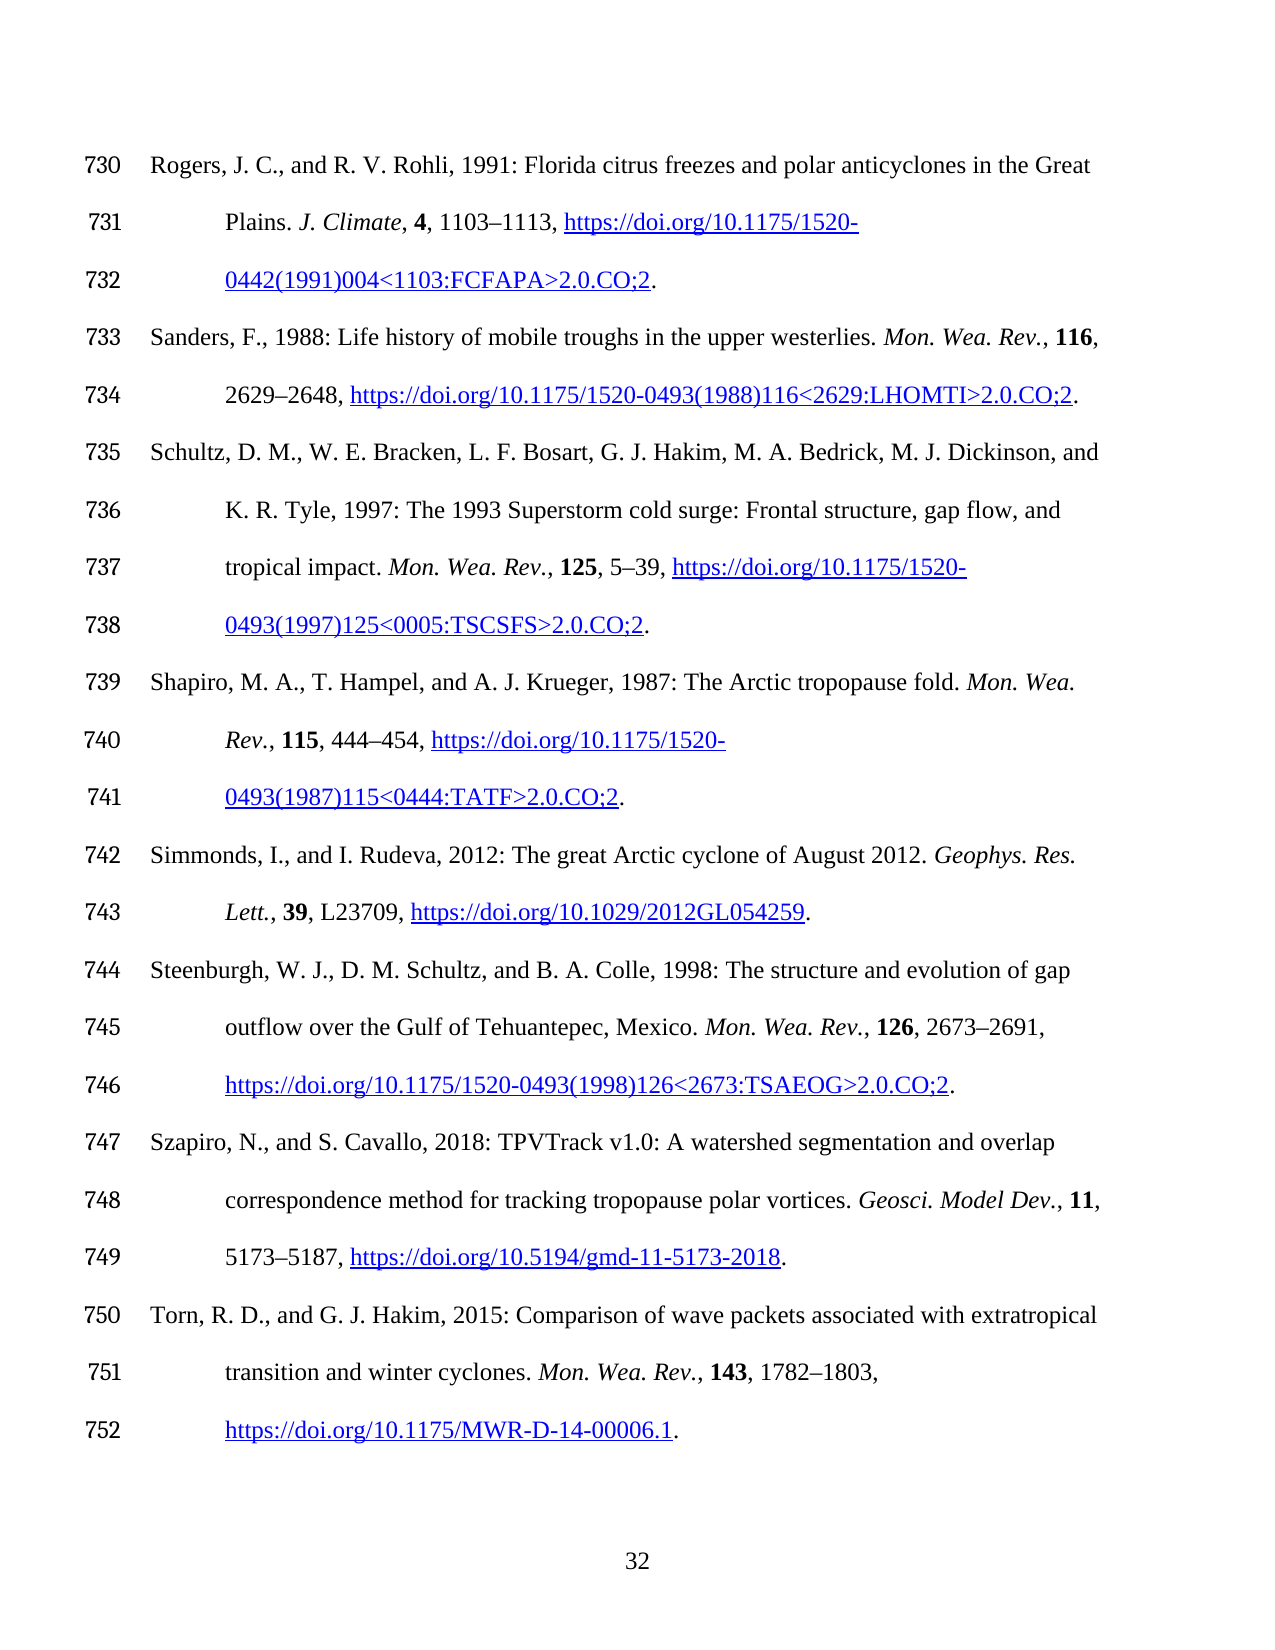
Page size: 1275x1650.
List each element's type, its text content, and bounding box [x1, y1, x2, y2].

text correspondence method for tracking tropopause polar vortices. Geosci. Model Dev., 11, 5173–5187, https://doi.org/10.5194/gmd-11-5173-2018. [225, 1185, 1125, 1271]
text outflow over the Gulf of Tehuantepec, Mexico. Mon. Wea. Rev., 126, 2673–2691, https://doi.org/10.1175/1520-0493(1998)126<2673:TSAEOG>2.0.CO;2. [225, 1012, 1125, 1099]
text Plains. J. Climate, 4, 1103–1113, https://doi.org/10.1175/1520-0442(1991)004<1103:FCFAPA>2.0.CO;2. [225, 207, 1125, 294]
text Schultz, D. M., W. E. Bracken, L. F. Bosart, G. J. Hakim, M. A. Bedrick, M. J. Dickinson, and [150, 437, 1125, 466]
text Shapiro, M. A., T. Hampel, and A. J. Krueger, 1987: The Arctic tropopause fold. Mon. Wea. [150, 667, 1125, 696]
text Sanders, F., 1988: Life history of mobile troughs in the upper westerlies. Mon. Wea. Rev., 116, [150, 322, 1125, 351]
text Szapiro, N., and S. Cavallo, 2018: TPVTrack v1.0: A watershed segmentation and overlap [150, 1127, 1125, 1156]
text 2629–2648, https://doi.org/10.1175/1520-0493(1988)116<2629:LHOMTI>2.0.CO;2. [150, 380, 1125, 409]
text Lett., 39, L23709, https://doi.org/10.1029/2012GL054259. [150, 897, 1125, 926]
text transition and winter cyclones. Mon. Wea. Rev., 143, 1782–1803, https://doi.org/10.1175/MWR-D-14-00006.1. [225, 1357, 1125, 1444]
text K. R. Tyle, 1997: The 1993 Superstorm cold surge: Frontal structure, gap flow, and tropical impact. Mon. Wea. Rev., 125, 5–39, https://doi.org/10.1175/1520-0493(1997)125<0005:TSCSFS>2.0.CO;2. [225, 495, 1125, 639]
text Rev., 115, 444–454, https://doi.org/10.1175/1520-0493(1987)115<0444:TATF>2.0.CO;2. [225, 725, 1125, 811]
text Steenburgh, W. J., D. M. Schultz, and B. A. Colle, 1998: The structure and evolution of gap [150, 955, 1125, 984]
text Simmonds, I., and I. Rudeva, 2012: The great Arctic cyclone of August 2012. Geophys. Res. [150, 840, 1125, 869]
text Rogers, J. C., and R. V. Rohli, 1991: Florida citrus freezes and polar anticyclones in the Great [150, 150, 1125, 179]
text Torn, R. D., and G. J. Hakim, 2015: Comparison of wave packets associated with extratropical [150, 1300, 1125, 1329]
